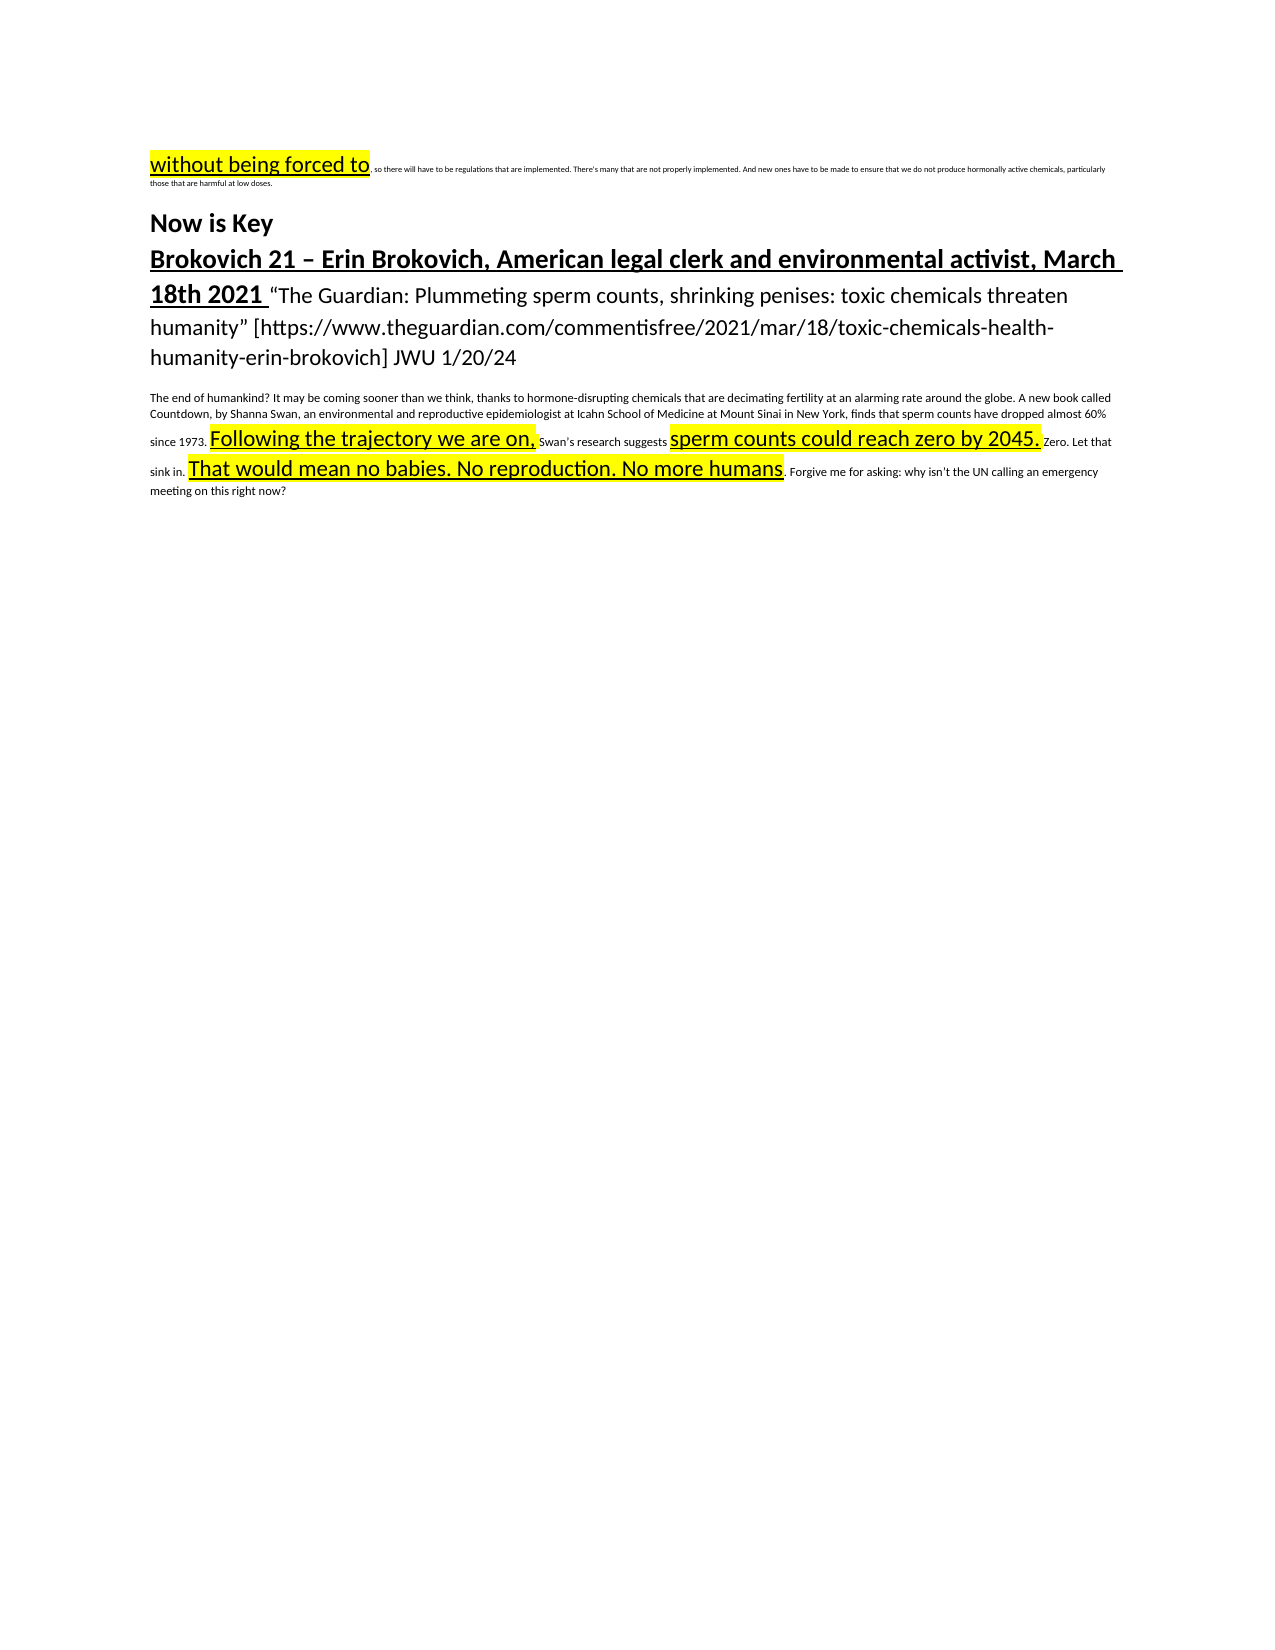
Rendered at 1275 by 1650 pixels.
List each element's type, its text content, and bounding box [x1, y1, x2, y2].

text Brokovich 21 – Erin Brokovich, American legal clerk and environmental activist, March 18th 2021 “The Guardian: Plummeting sperm counts, shrinking penises: toxic chemicals threaten humanity” [https://www.theguardian.com/commentisfree/2021/mar/18/toxic-chemicals-health-humanity-erin-brokovich] JWU 1/20/24 [150, 242, 1125, 371]
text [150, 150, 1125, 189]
text The end of humankind? It may be coming sooner than we think, thanks to hormone-disrupting chemicals that are decimating fertility at an alarming rate around the globe. A new book called Countdown, by Shanna Swan, an environmental and reproductive epidemiologist at Icahn School of Medicine at Mount Sinai in New York, finds that sperm counts have dropped almost 60% since 1973. Following the trajectory we are on, Swan’s research suggests sperm counts could reach zero by 2045. Zero. Let that sink in. That would mean no babies. No reproduction. No more humans. Forgive me for asking: why isn’t the UN calling an emergency meeting on this right now? [150, 390, 1125, 498]
subtitle Now is Key [150, 206, 1125, 239]
